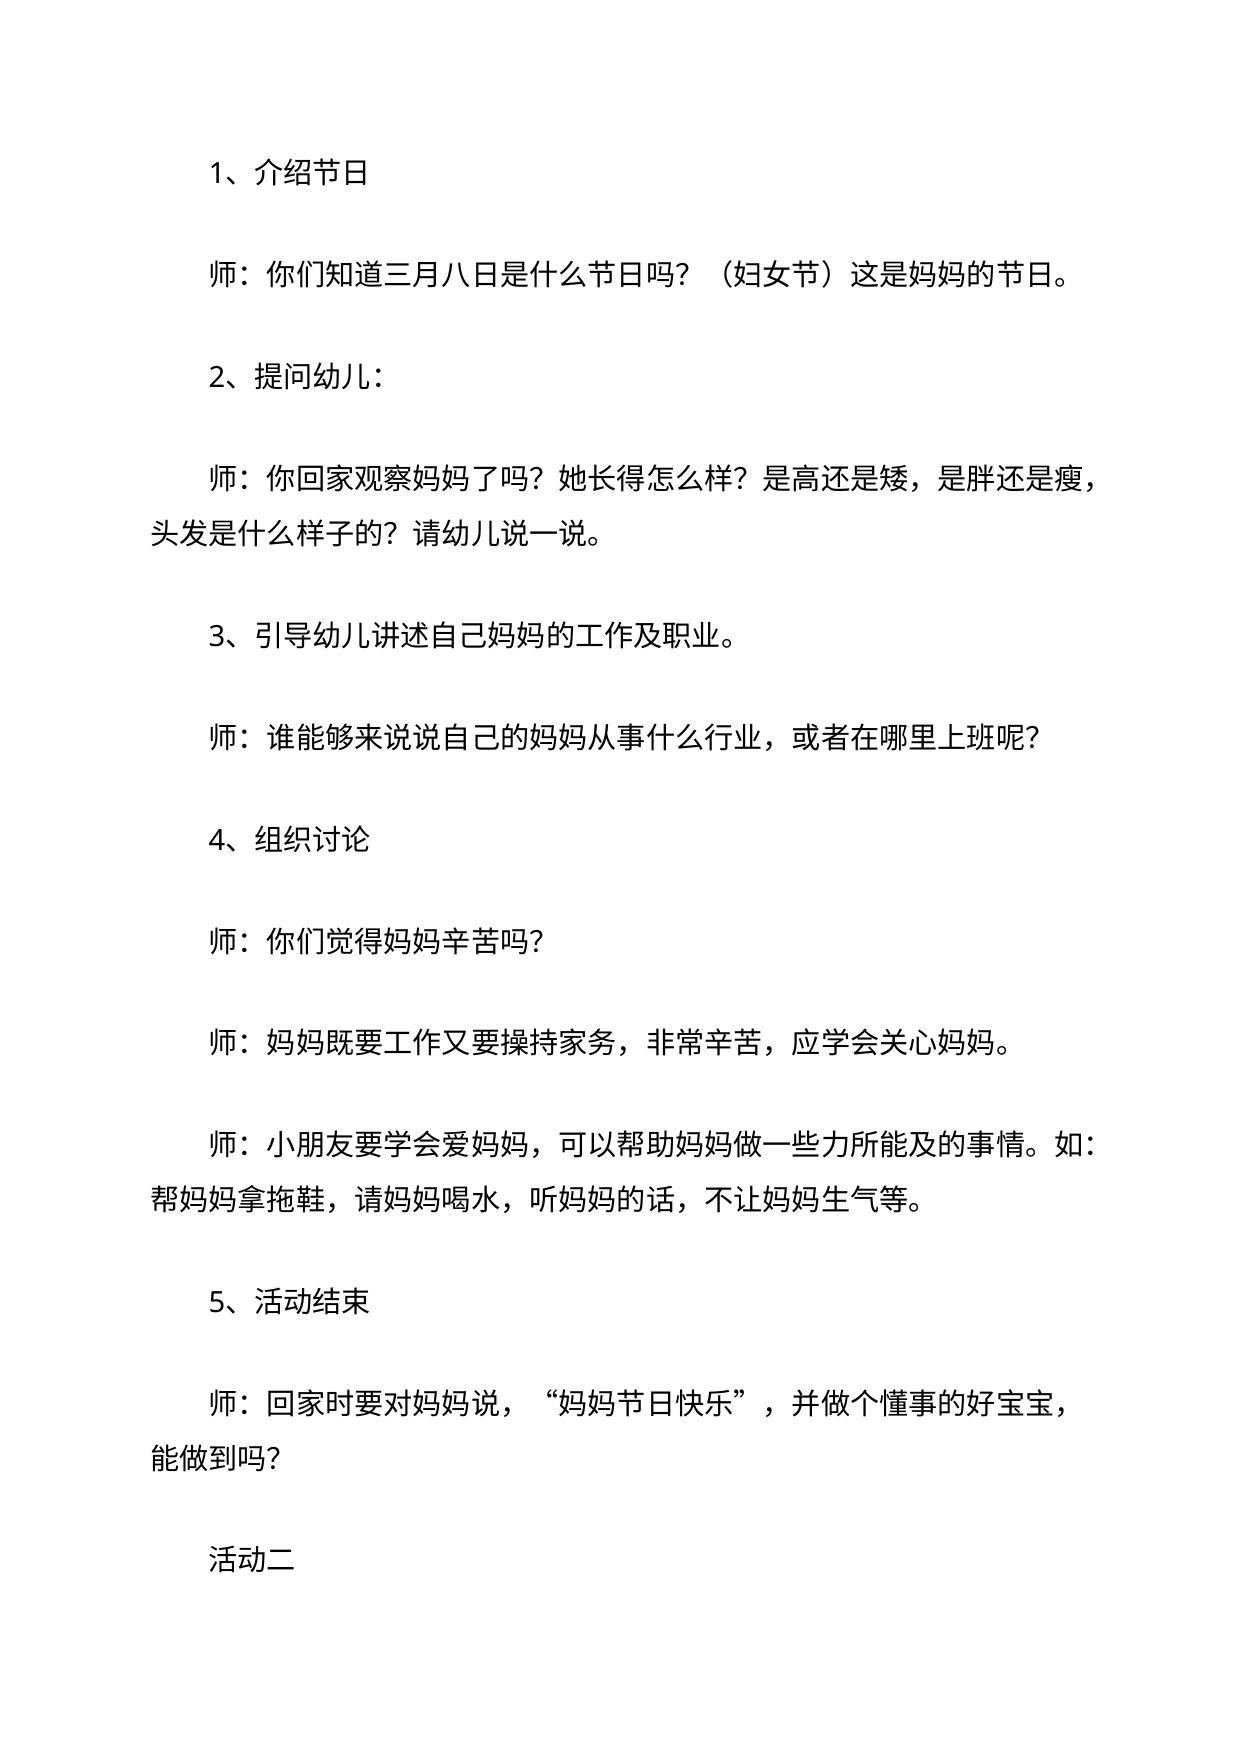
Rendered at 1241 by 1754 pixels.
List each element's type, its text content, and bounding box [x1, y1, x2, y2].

text 2、提问幼儿： [150, 354, 1090, 396]
text 5、活动结束 [150, 1278, 1090, 1321]
text 师：妈妈既要工作又要操持家务，非常辛苦，应学会关心妈妈。 [150, 1020, 1090, 1062]
text 师：回家时要对妈妈说，“妈妈节日快乐”，并做个懂事的好宝宝，能做到吗？ [150, 1380, 1090, 1477]
text 活动二 [150, 1537, 1090, 1579]
text 4、组织讨论 [150, 816, 1090, 858]
text 3、引导幼儿讲述自己妈妈的工作及职业。 [150, 612, 1090, 655]
text 师：你们觉得妈妈辛苦吗？ [150, 918, 1090, 960]
text 师：你们知道三月八日是什么节日吗？（妇女节）这是妈妈的节日。 [150, 252, 1090, 294]
text 师：你回家观察妈妈了吗？她长得怎么样？是高还是矮，是胖还是瘦，头发是什么样子的？请幼儿说一说。 [150, 456, 1090, 553]
text 1、介绍节日 [150, 150, 1090, 192]
text 师：谁能够来说说自己的妈妈从事什么行业，或者在哪里上班呢？ [150, 714, 1090, 757]
text 师：小朋友要学会爱妈妈，可以帮助妈妈做一些力所能及的事情。如：帮妈妈拿拖鞋，请妈妈喝水，听妈妈的话，不让妈妈生气等。 [150, 1122, 1090, 1219]
